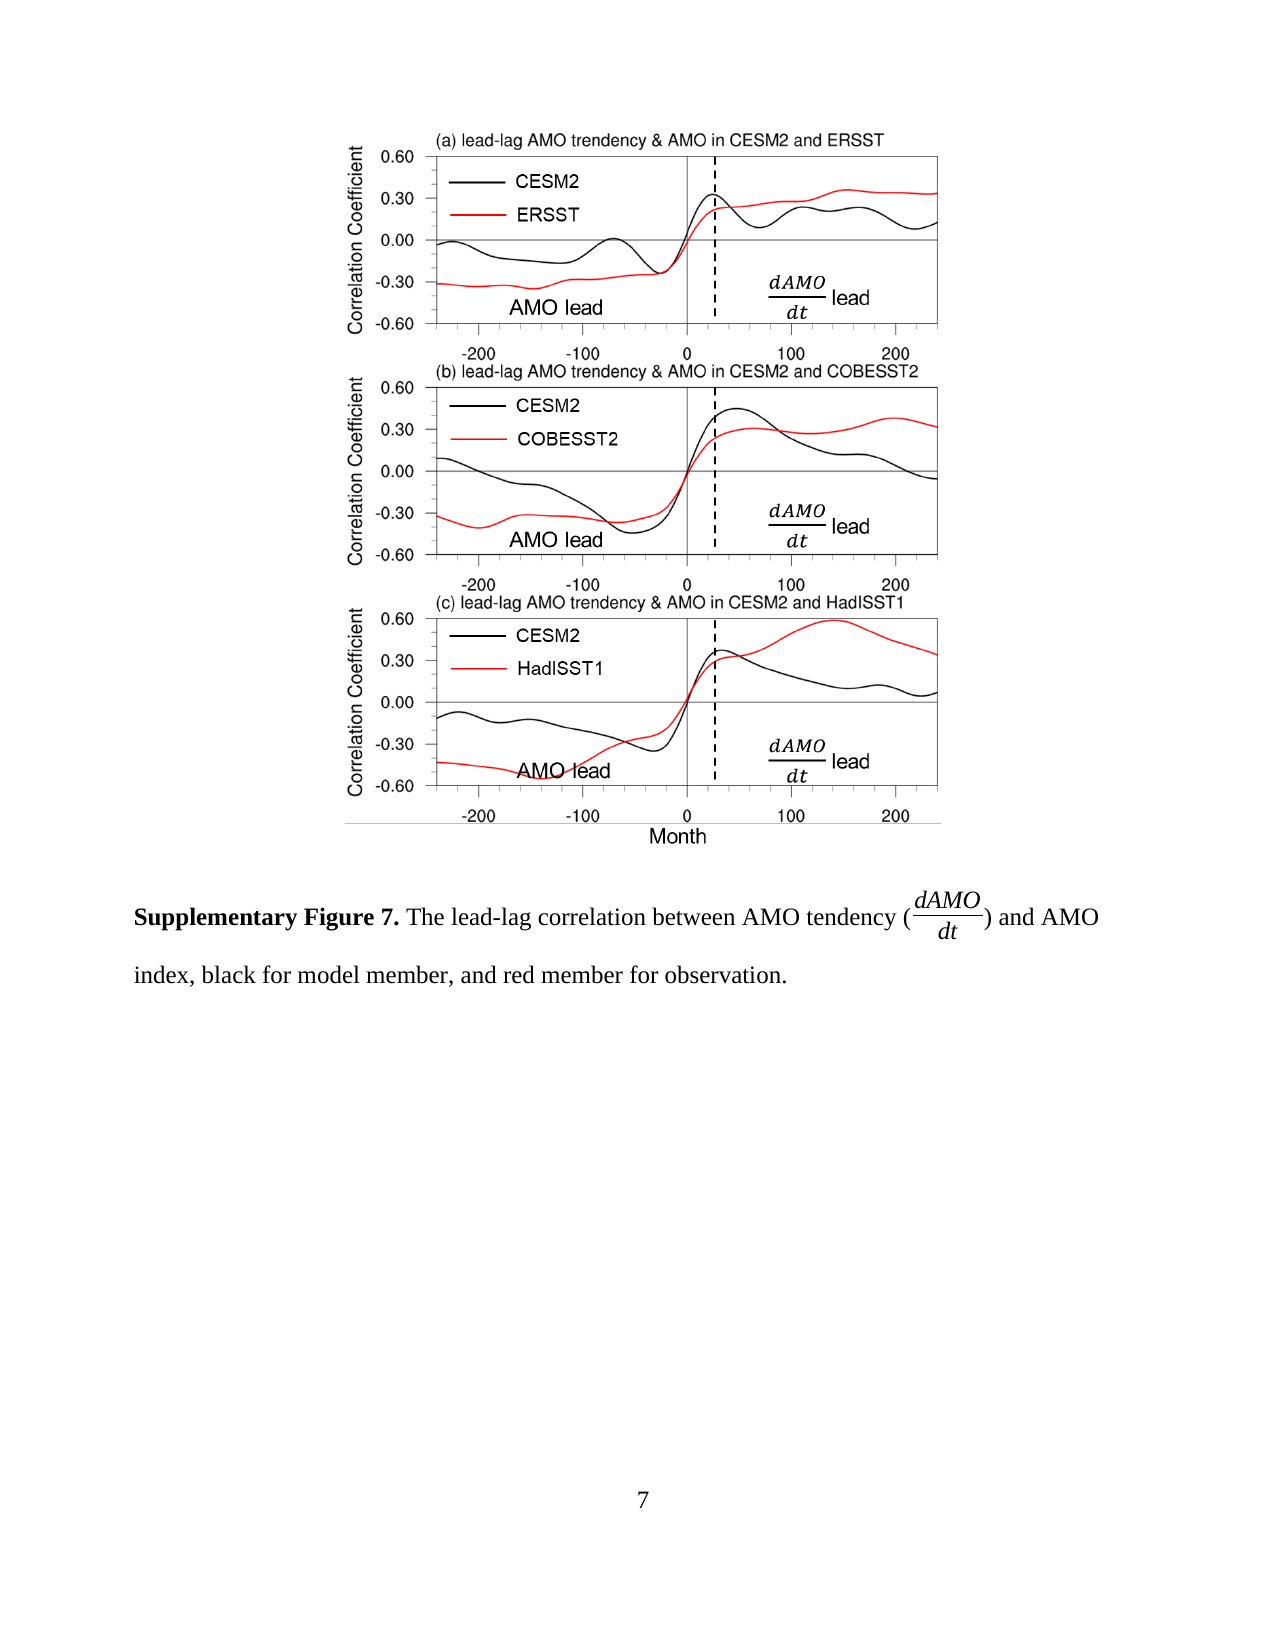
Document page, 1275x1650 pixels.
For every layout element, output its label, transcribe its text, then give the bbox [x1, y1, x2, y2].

text Supplementary Figure 7. The lead-lag correlation between AMO tendency () and AMO index, black for model member, and red member for observation. [133, 886, 1152, 988]
picture [344, 131, 941, 862]
